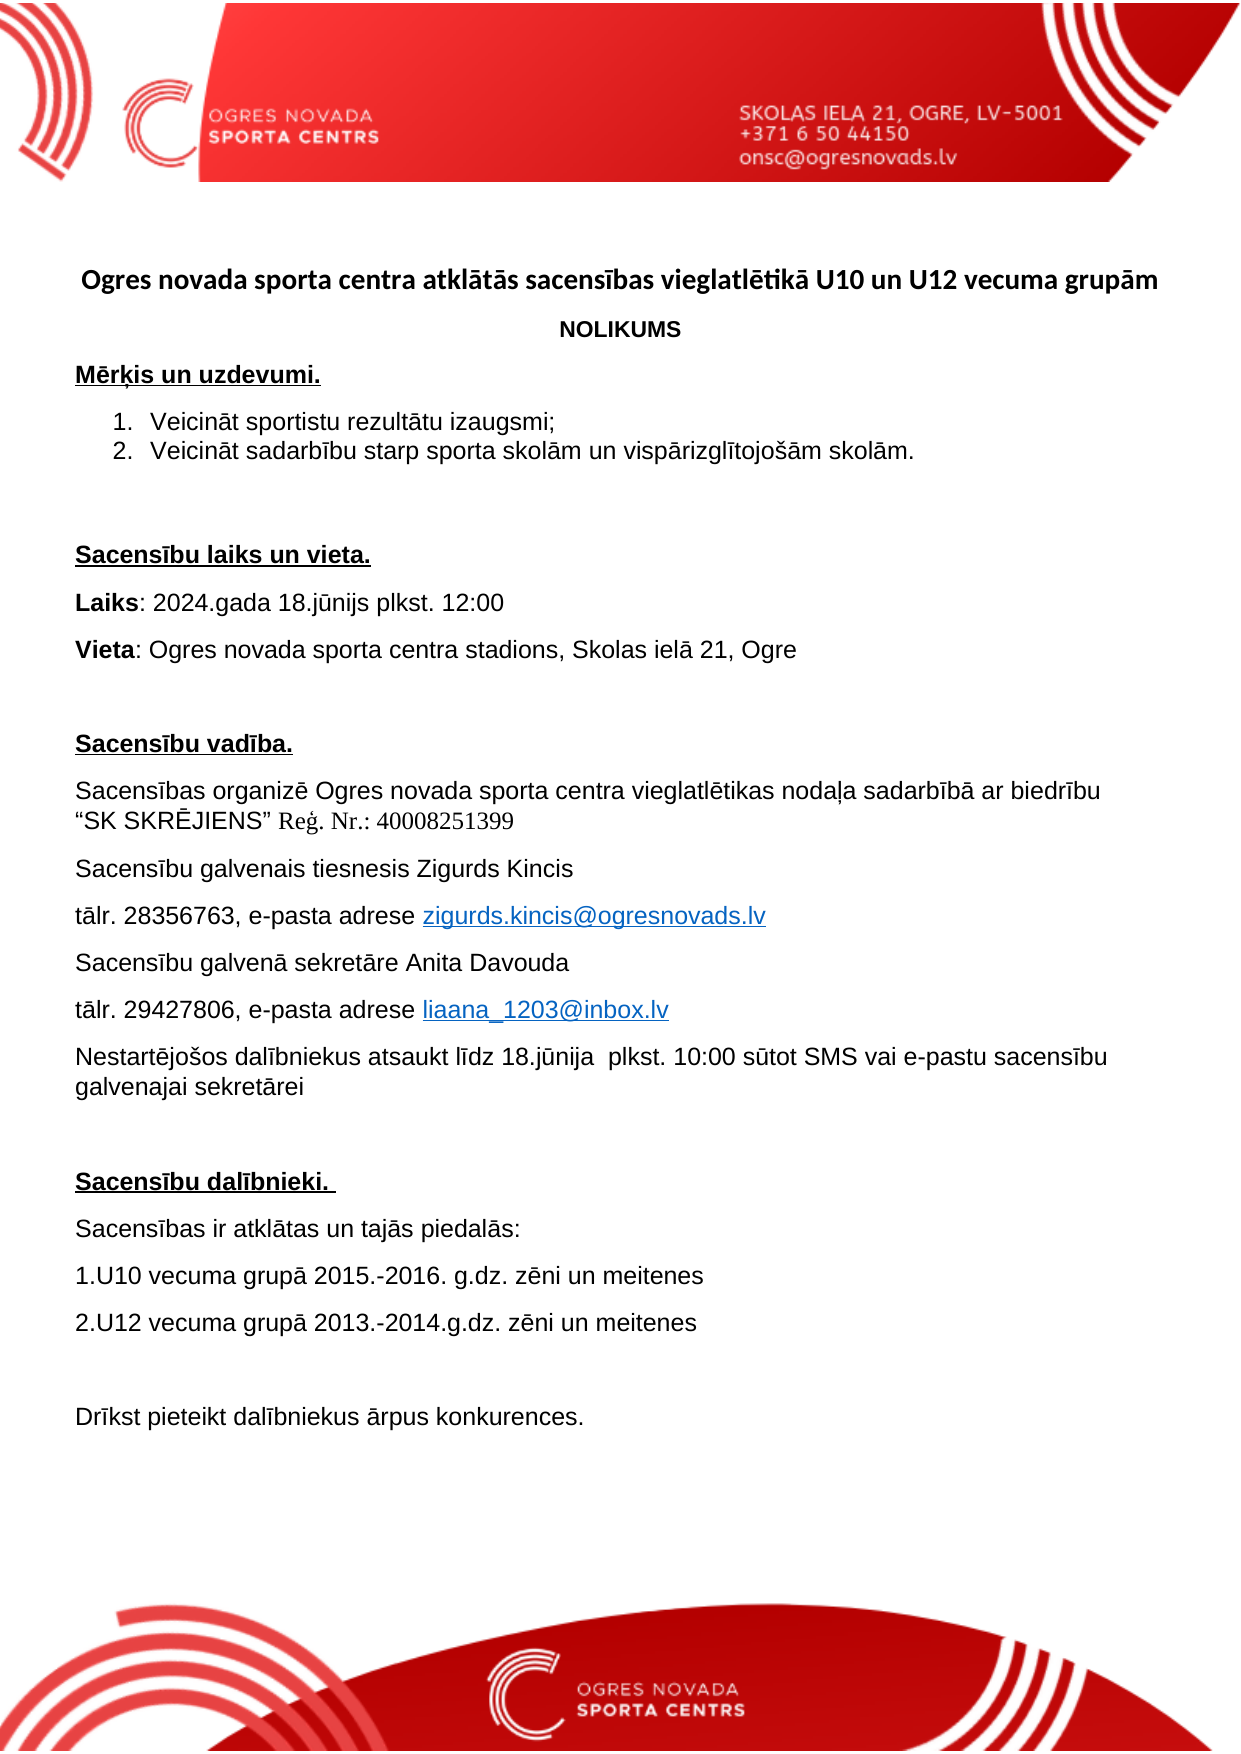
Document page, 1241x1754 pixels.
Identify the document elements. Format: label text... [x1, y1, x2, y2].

text Sacensību dalībnieki. [75, 1166, 1165, 1195]
text Sacensības ir atklātas un tajās piedalās: [75, 1213, 1165, 1242]
text tālr. 29427806, e-pasta adrese liaana_1203@inbox.lv [75, 995, 1165, 1023]
text Vieta: Ogres novada sporta centra stadions, Skolas ielā 21, Ogre [75, 635, 1165, 663]
text Sacensību galvenā sekretāre Anita Davouda [75, 948, 1165, 976]
picture [0, 1575, 1233, 1751]
text Sacensību galvenais tiesnesis Zigurds Kincis [75, 853, 1165, 882]
text Mērķis un uzdevumi. [75, 360, 1165, 389]
text 1.U10 vecuma grupā 2015.-2016. g.dz. zēni un meitenes [75, 1261, 1165, 1289]
text Laiks: 2024.gada 18.jūnijs plkst. 12:00 [75, 588, 1165, 616]
picture [0, 3, 1241, 182]
text Sacensību vadība. [75, 729, 1165, 758]
list Veicināt sportistu rezultātu izaugsmi; [112, 407, 1165, 436]
text Sacensības organizē Ogres novada sporta centra vieglatlētikas nodaļa sadarbībā ar biedrību “SK SKRĒJIENS” Reģ. Nr.: 40008251399 [75, 776, 1165, 835]
text Ogres novada sporta centra atklātās sacensības vieglatlētikā U10 un U12 vecuma grupām [75, 261, 1165, 297]
text tālr. 28356763, e-pasta adrese zigurds.kincis@ogresnovads.lv [75, 901, 1165, 929]
text Sacensību laiks un vieta. [75, 541, 1165, 569]
list Veicināt sadarbību starp sporta skolām un vispārizglītojošām skolām. [112, 436, 1165, 465]
text 2.U12 vecuma grupā 2013.-2014.g.dz. zēni un meitenes [75, 1308, 1165, 1336]
text Nestartējošos dalībniekus atsaukt līdz 18.jūnija plkst. 10:00 sūtot SMS vai e-pastu sacensību galvenajai sekretārei [75, 1042, 1165, 1101]
text Drīkst pieteikt dalībniekus ārpus konkurences. [75, 1402, 1165, 1431]
